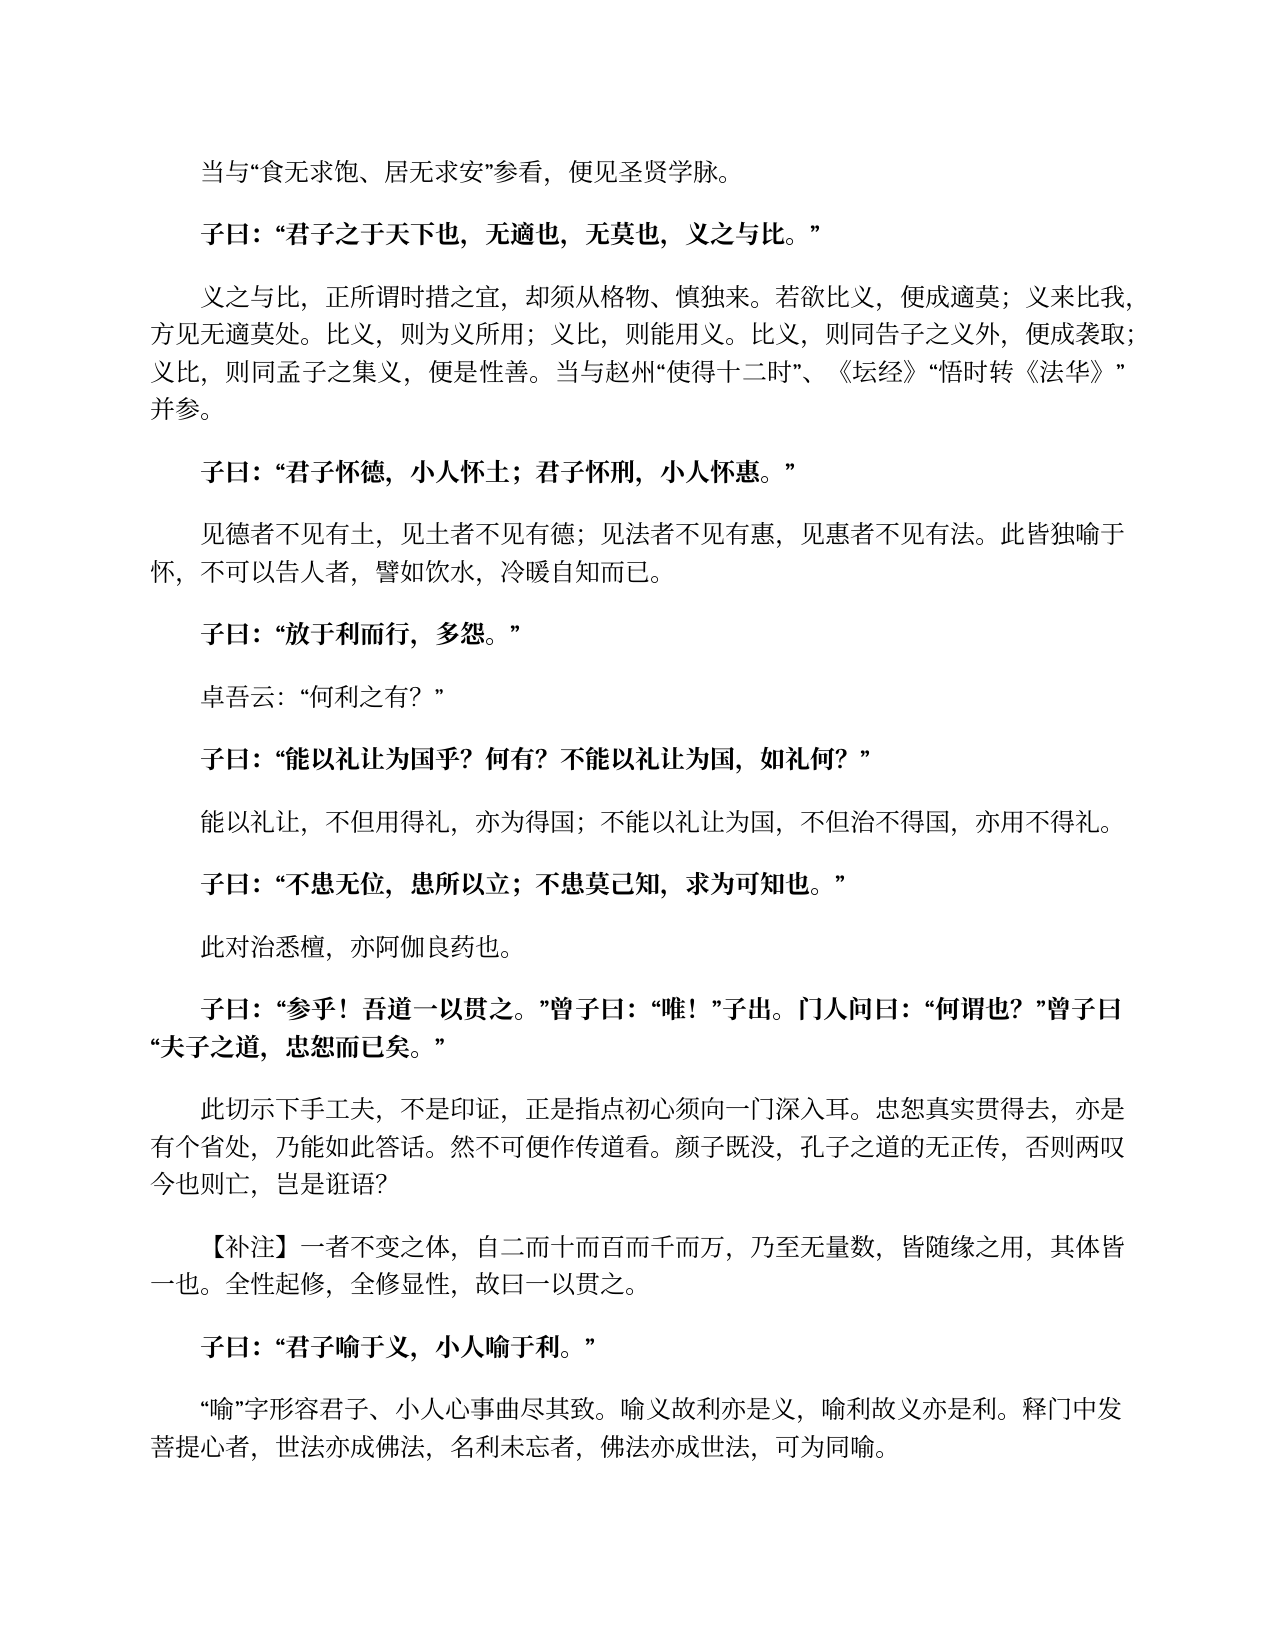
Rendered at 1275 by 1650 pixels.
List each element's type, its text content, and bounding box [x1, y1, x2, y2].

text 子曰：“不患无位，患所以立；不患莫己知，求为可知也。” [150, 862, 1125, 900]
text 此切示下手工夫，不是印证，正是指点初心须向一门深入耳。忠恕真实贯得去，亦是有个省处，乃能如此答话。然不可便作传道看。颜子既没，孔子之道的无正传，否则两叹今也则亡，岂是诳语？ [150, 1087, 1125, 1200]
text “喻”字形容君子、小人心事曲尽其致。喻义故利亦是义，喻利故义亦是利。释门中发菩提心者，世法亦成佛法，名利未忘者，佛法亦成世法，可为同喻。 [150, 1387, 1125, 1462]
text 子曰：“参乎！吾道一以贯之。”曾子曰：“唯！”子出。门人问曰：“何谓也？”曾子曰：“夫子之道，忠恕而已矣。” [150, 987, 1125, 1062]
text 义之与比，正所谓时措之宜，却须从格物、慎独来。若欲比义，便成適莫；义来比我，方见无適莫处。比义，则为义所用；义比，则能用义。比义，则同告子之义外，便成袭取；义比，则同孟子之集义，便是性善。当与赵州“使得十二时”、《坛经》“悟时转《法华》”并参。 [150, 275, 1125, 425]
text 子曰：“君子喻于义，小人喻于利。” [150, 1325, 1125, 1362]
text 子曰：“放于利而行，多怨。” [150, 612, 1125, 650]
text 此对治悉檀，亦阿伽良药也。 [150, 925, 1125, 962]
text 【补注】一者不变之体，自二而十而百而千而万，乃至无量数，皆随缘之用，其体皆一也。全性起修，全修显性，故曰一以贯之。 [150, 1225, 1125, 1300]
text 卓吾云：“何利之有？” [150, 675, 1125, 712]
text 子曰：“君子怀德，小人怀土；君子怀刑，小人怀惠。” [150, 450, 1125, 487]
text 当与“食无求饱、居无求安”参看，便见圣贤学脉。 [150, 150, 1125, 187]
text 见德者不见有土，见土者不见有德；见法者不见有惠，见惠者不见有法。此皆独喻于怀，不可以告人者，譬如饮水，冷暖自知而已。 [150, 512, 1125, 587]
text 子曰：“能以礼让为国乎？何有？不能以礼让为国，如礼何？” [150, 737, 1125, 775]
text 能以礼让，不但用得礼，亦为得国；不能以礼让为国，不但治不得国，亦用不得礼。 [150, 800, 1125, 837]
text 子曰：“君子之于天下也，无適也，无莫也，义之与比。” [150, 212, 1125, 250]
